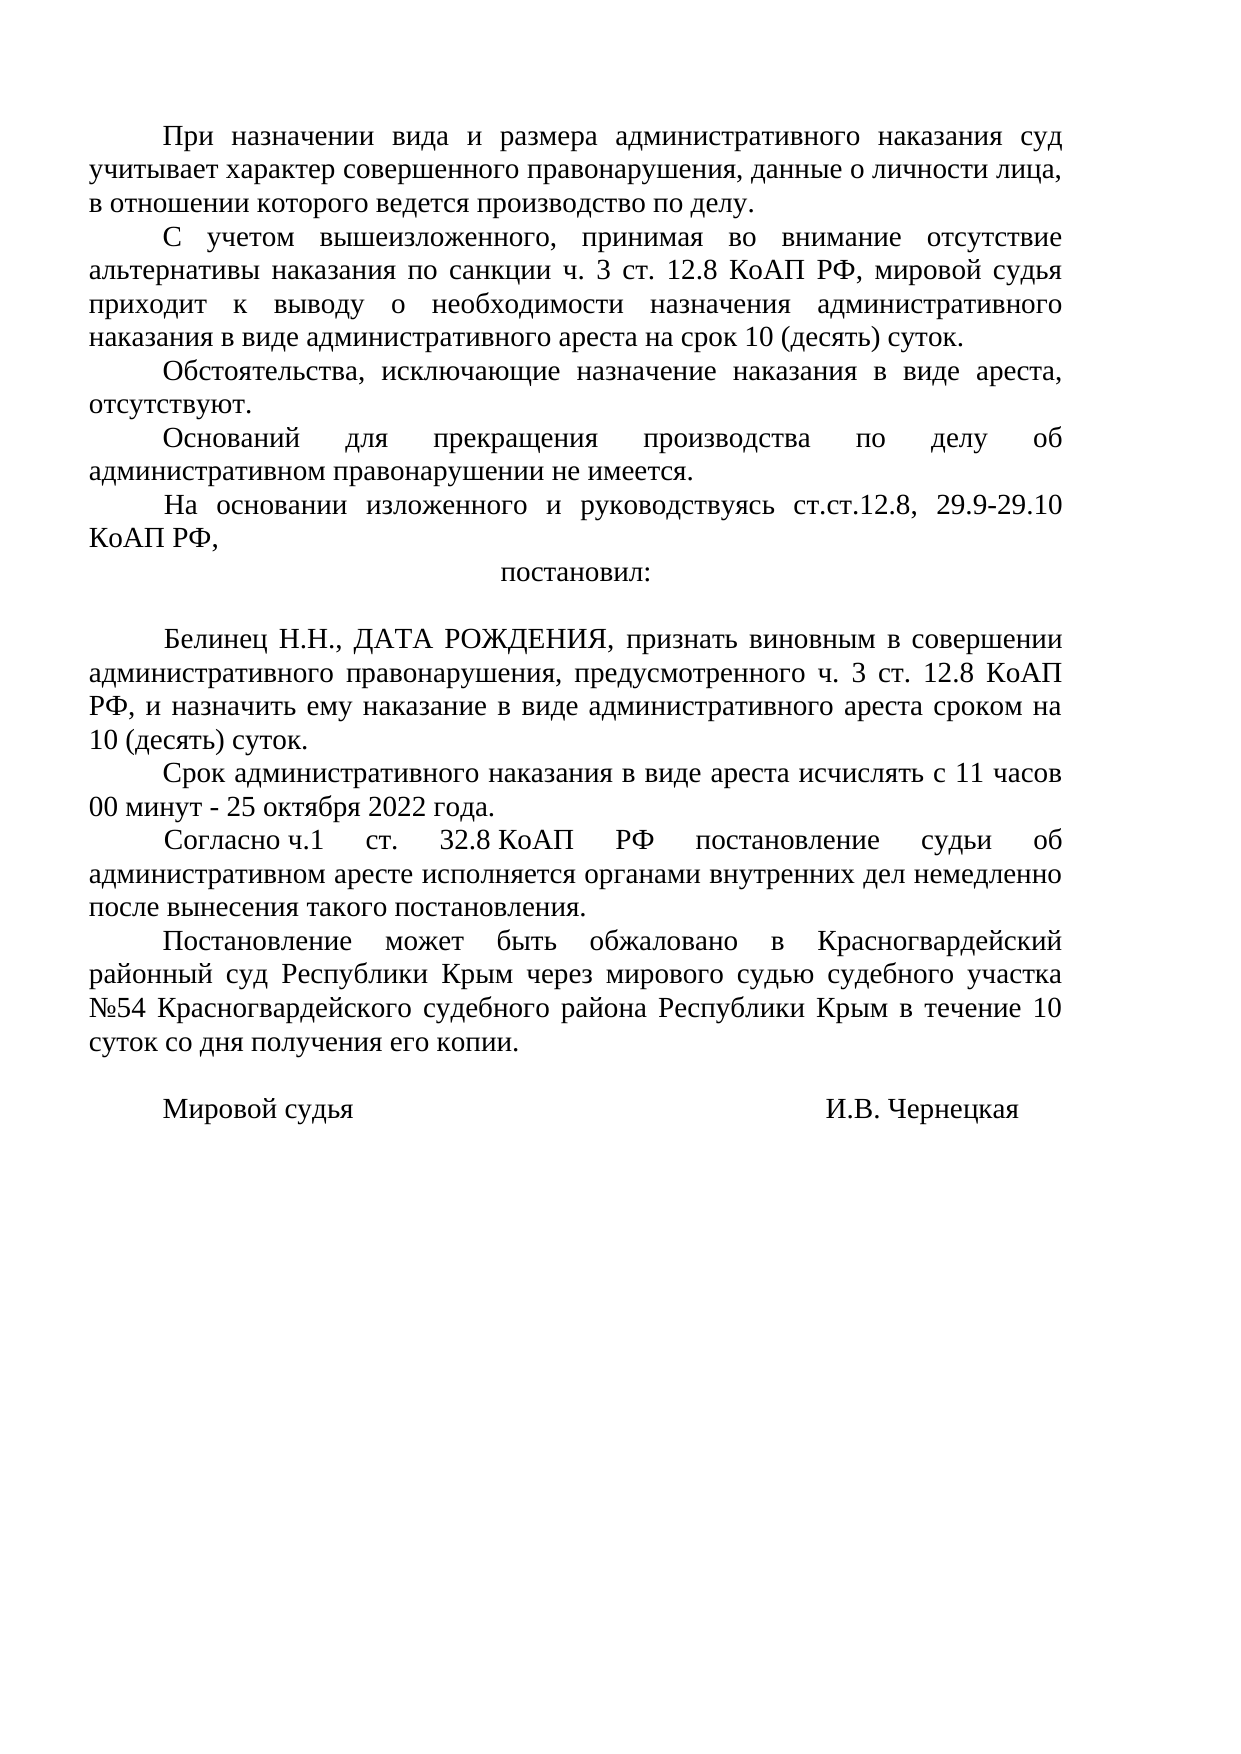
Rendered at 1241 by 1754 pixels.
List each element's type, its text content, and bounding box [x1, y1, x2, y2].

text Постановление может быть обжаловано в Красногвардейский районный суд Республики Крым через мирового судью судебного участка №54 Красногвардейского судебного района Республики Крым в течение 10 суток со дня получения его копии. [89, 923, 1063, 1057]
text Согласно ч.1 ст. 32.8 КоАП РФ постановление судьи об административном аресте исполняется органами внутренних дел немедленно после вынесения такого постановления. [89, 822, 1063, 923]
text постановил: [89, 554, 1063, 588]
text При назначении вида и размера административного наказания суд учитывает характер совершенного правонарушения, данные о личности лица, в отношении которого ведется производство по делу. [89, 118, 1063, 219]
text Срок административного наказания в виде ареста исчислять с 11 часов 00 минут - 25 октября 2022 года. [89, 755, 1063, 822]
text Оснований для прекращения производства по делу об административном правонарушении не имеется. [89, 420, 1063, 487]
text На основании изложенного и руководствуясь ст.ст.12.8, 29.9-29.10 КоАП РФ, [89, 487, 1063, 554]
text Обстоятельства, исключающие назначение наказания в виде ареста, отсутствуют. [89, 353, 1063, 420]
text Мировой судья И.В. Чернецкая [89, 1091, 1063, 1124]
text Белинец Н.Н., ДАТА РОЖДЕНИЯ, признать виновным в совершении административного правонарушения, предусмотренного ч. 3 ст. 12.8 КоАП РФ, и назначить ему наказание в виде административного ареста сроком на 10 (десять) суток. [89, 621, 1063, 755]
text С учетом вышеизложенного, принимая во внимание отсутствие альтернативы наказания по санкции ч. 3 ст. 12.8 КоАП РФ, мировой судья приходит к выводу о необходимости назначения административного наказания в виде административного ареста на срок 10 (десять) суток. [89, 219, 1063, 353]
